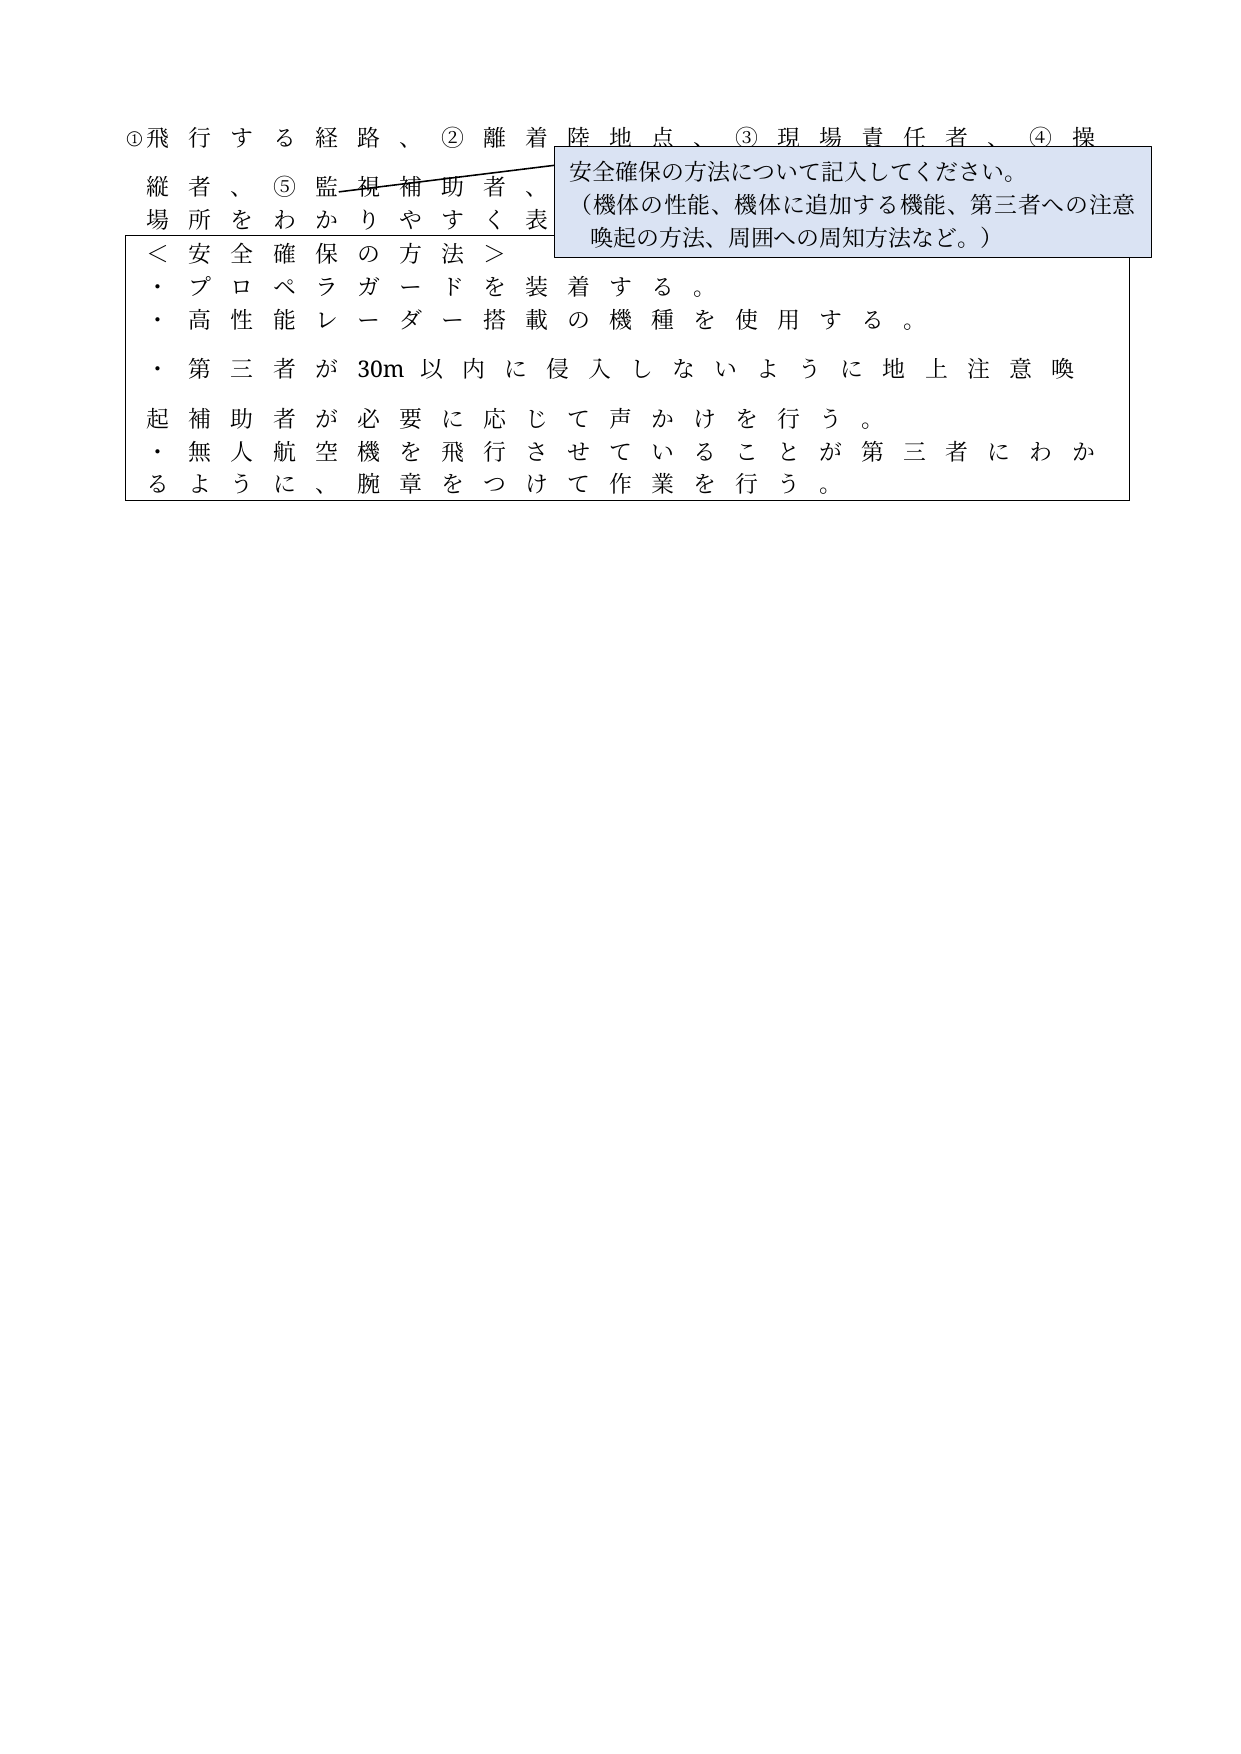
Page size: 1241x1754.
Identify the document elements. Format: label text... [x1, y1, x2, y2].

table_header ＜安全確保の方法＞ ・プロペラガードを装着する。 ・高性能レーダー搭載の機種を使用する。 ・第三者が30m以内に侵入しないように地上注意喚起補助者が必要に応じて声かけを行う。 ・無人航空機を飛行させていることが第三者にわかるように、腕章をつけて作業を行う。 [126, 236, 1129, 499]
text ①飛行する経路、②離着陸地点、③現場責任者、④操縦者、⑤監視補助者、⑥地上注意喚起補助者の配置場所をわかりやすく表示してください。 [126, 103, 1114, 235]
